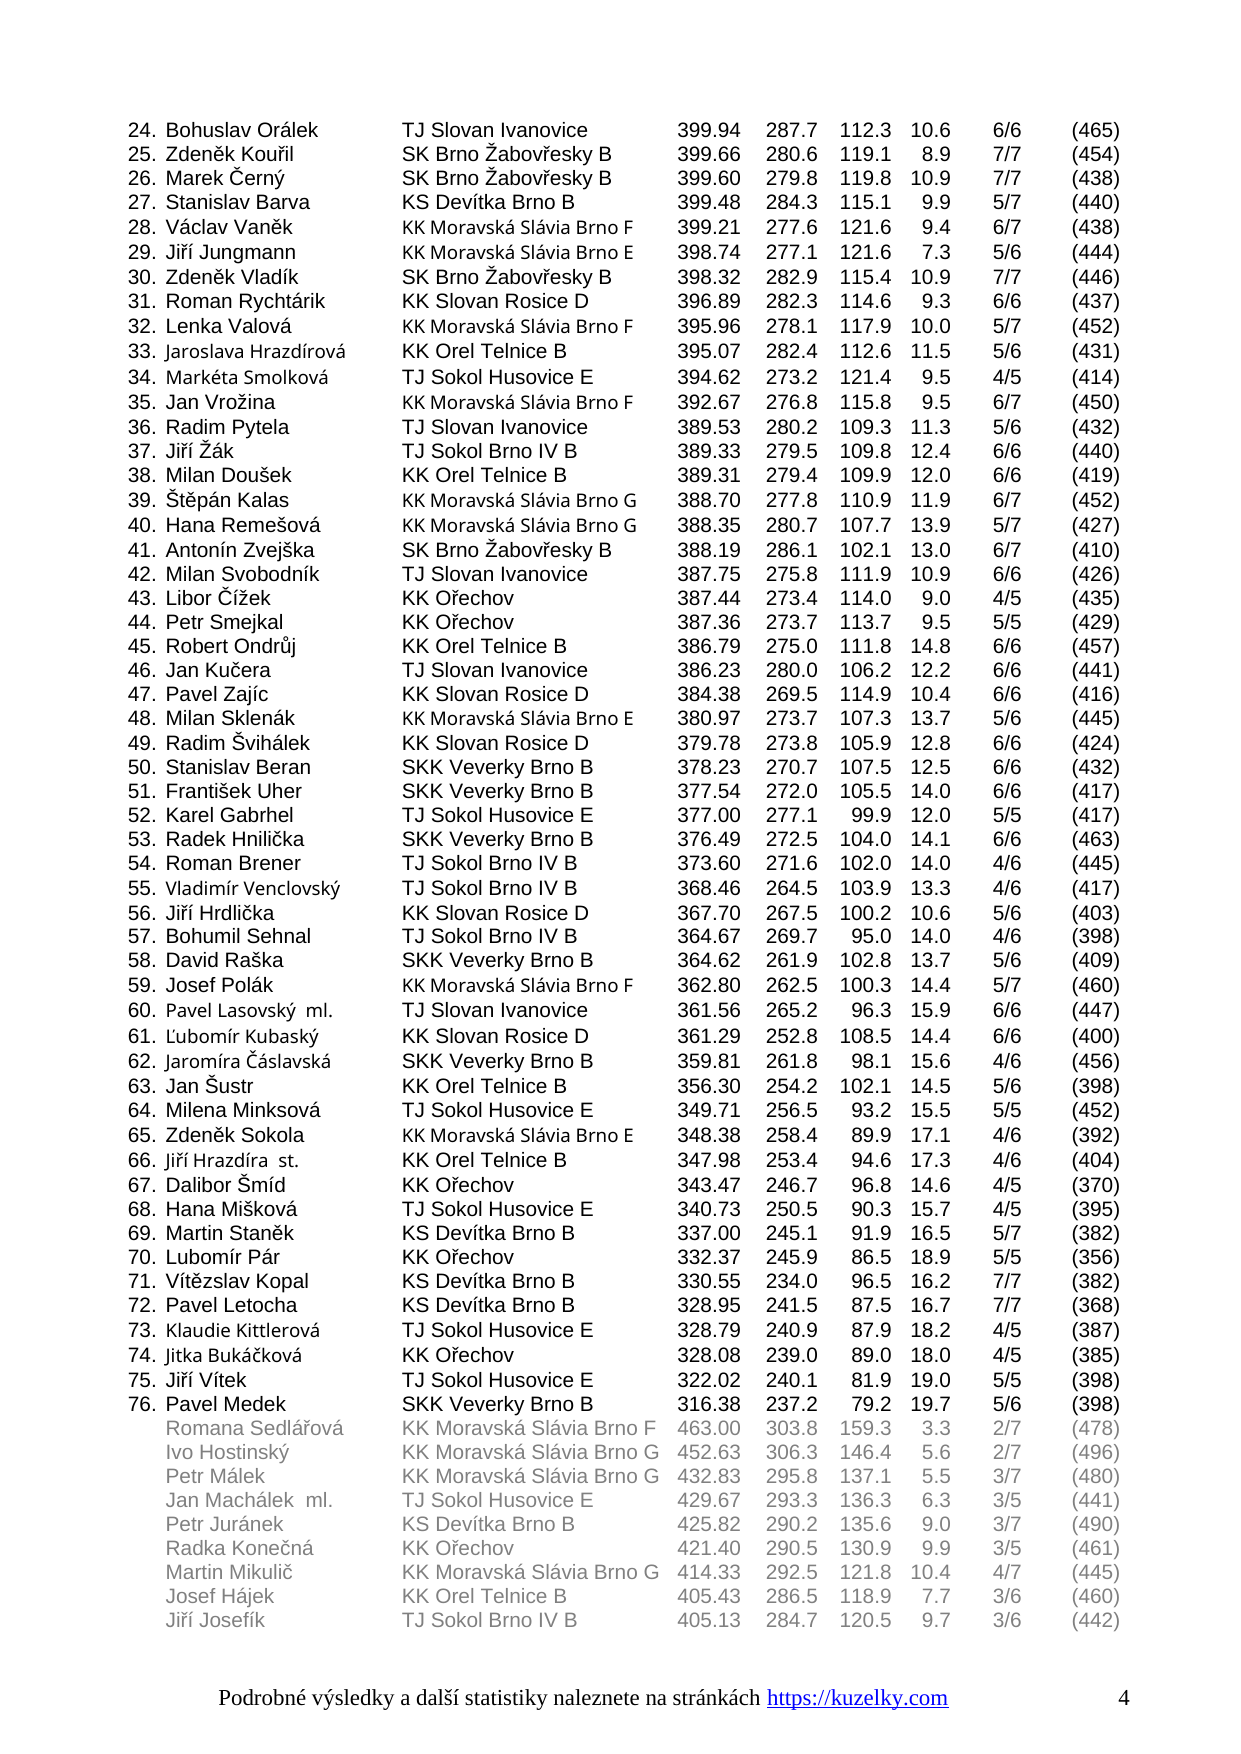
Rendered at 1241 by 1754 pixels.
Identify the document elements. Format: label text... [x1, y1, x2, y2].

text 67. Dalibor Šmíd KK Ořechov 343.47 246.7 96.8 14.6 4/5 (370) [106, 1173, 1134, 1197]
text 48. Milan Sklenák KK Moravská Slávia Brno E 380.97 273.7 107.3 13.7 5/6 (445) [106, 706, 1134, 731]
text 49. Radim Švihálek KK Slovan Rosice D 379.78 273.8 105.9 12.8 6/6 (424) [106, 731, 1134, 755]
text 68. Hana Mišková TJ Sokol Husovice E 340.73 250.5 90.3 15.7 4/5 (395) [106, 1197, 1134, 1221]
text 76. Pavel Medek SKK Veverky Brno B 316.38 237.2 79.2 19.7 5/6 (398) [106, 1392, 1134, 1416]
text 75. Jiří Vítek TJ Sokol Husovice E 322.02 240.1 81.9 19.0 5/5 (398) [106, 1368, 1134, 1392]
text 25. Zdeněk Kouřil SK Brno Žabovřesky B 399.66 280.6 119.1 8.9 7/7 (454) [106, 142, 1134, 166]
text 27. Stanislav Barva KS Devítka Brno B 399.48 284.3 115.1 9.9 5/7 (440) [106, 190, 1134, 214]
text 38. Milan Doušek KK Orel Telnice B 389.31 279.4 109.9 12.0 6/6 (419) [106, 463, 1134, 487]
text 52. Karel Gabrhel TJ Sokol Husovice E 377.00 277.1 99.9 12.0 5/5 (417) [106, 803, 1134, 827]
text 65. Zdeněk Sokola KK Moravská Slávia Brno E 348.38 258.4 89.9 17.1 4/6 (392) [106, 1122, 1134, 1148]
text Ivo Hostinský KK Moravská Slávia Brno G 452.63 306.3 146.4 5.6 2/7 (496) [106, 1440, 1134, 1464]
text 50. Stanislav Beran SKK Veverky Brno B 378.23 270.7 107.5 12.5 6/6 (432) [106, 755, 1134, 779]
text 35. Jan Vrožina KK Moravská Slávia Brno F 392.67 276.8 115.8 9.5 6/7 (450) [106, 389, 1134, 415]
text Romana Sedlářová KK Moravská Slávia Brno F 463.00 303.8 159.3 3.3 2/7 (478) [106, 1416, 1134, 1440]
text 33. Jaroslava Hrazdírová KK Orel Telnice B 395.07 282.4 112.6 11.5 5/6 (431) [106, 338, 1134, 364]
text 32. Lenka Valová KK Moravská Slávia Brno F 395.96 278.1 117.9 10.0 5/7 (452) [106, 313, 1134, 338]
text 51. František Uher SKK Veverky Brno B 377.54 272.0 105.5 14.0 6/6 (417) [106, 779, 1134, 803]
text Martin Mikulič KK Moravská Slávia Brno G 414.33 292.5 121.8 10.4 4/7 (445) [106, 1560, 1134, 1584]
text 58. David Raška SKK Veverky Brno B 364.62 261.9 102.8 13.7 5/6 (409) [106, 948, 1134, 972]
text Jiří Josefík TJ Sokol Brno IV B 405.13 284.7 120.5 9.7 3/6 (442) [106, 1608, 1134, 1632]
text 63. Jan Šustr KK Orel Telnice B 356.30 254.2 102.1 14.5 5/6 (398) [106, 1074, 1134, 1098]
text 44. Petr Smejkal KK Ořechov 387.36 273.7 113.7 9.5 5/5 (429) [106, 610, 1134, 634]
text 69. Martin Staněk KS Devítka Brno B 337.00 245.1 91.9 16.5 5/7 (382) [106, 1221, 1134, 1245]
text 46. Jan Kučera TJ Slovan Ivanovice 386.23 280.0 106.2 12.2 6/6 (441) [106, 658, 1134, 682]
text 73. Klaudie Kittlerová TJ Sokol Husovice E 328.79 240.9 87.9 18.2 4/5 (387) [106, 1317, 1134, 1343]
text Petr Juránek KS Devítka Brno B 425.82 290.2 135.6 9.0 3/7 (490) [106, 1512, 1134, 1536]
text 28. Václav Vaněk KK Moravská Slávia Brno F 399.21 277.6 121.6 9.4 6/7 (438) [106, 214, 1134, 239]
text 36. Radim Pytela TJ Slovan Ivanovice 389.53 280.2 109.3 11.3 5/6 (432) [106, 415, 1134, 439]
text 43. Libor Čížek KK Ořechov 387.44 273.4 114.0 9.0 4/5 (435) [106, 586, 1134, 610]
text 31. Roman Rychtárik KK Slovan Rosice D 396.89 282.3 114.6 9.3 6/6 (437) [106, 289, 1134, 313]
text 61. Ľubomír Kubaský KK Slovan Rosice D 361.29 252.8 108.5 14.4 6/6 (400) [106, 1023, 1134, 1049]
text 74. Jitka Bukáčková KK Ořechov 328.08 239.0 89.0 18.0 4/5 (385) [106, 1343, 1134, 1368]
text 41. Antonín Zvejška SK Brno Žabovřesky B 388.19 286.1 102.1 13.0 6/7 (410) [106, 538, 1134, 562]
text 37. Jiří Žák TJ Sokol Brno IV B 389.33 279.5 109.8 12.4 6/6 (440) [106, 439, 1134, 463]
text 45. Robert Ondrůj KK Orel Telnice B 386.79 275.0 111.8 14.8 6/6 (457) [106, 634, 1134, 658]
text 57. Bohumil Sehnal TJ Sokol Brno IV B 364.67 269.7 95.0 14.0 4/6 (398) [106, 924, 1134, 948]
text 40. Hana Remešová KK Moravská Slávia Brno G 388.35 280.7 107.7 13.9 5/7 (427) [106, 512, 1134, 538]
text 62. Jaromíra Čáslavská SKK Veverky Brno B 359.81 261.8 98.1 15.6 4/6 (456) [106, 1049, 1134, 1074]
text 70. Lubomír Pár KK Ořechov 332.37 245.9 86.5 18.9 5/5 (356) [106, 1245, 1134, 1269]
text 47. Pavel Zajíc KK Slovan Rosice D 384.38 269.5 114.9 10.4 6/6 (416) [106, 682, 1134, 706]
text 39. Štěpán Kalas KK Moravská Slávia Brno G 388.70 277.8 110.9 11.9 6/7 (452) [106, 487, 1134, 512]
text Josef Hájek KK Orel Telnice B 405.43 286.5 118.9 7.7 3/6 (460) [106, 1584, 1134, 1608]
text 71. Vítězslav Kopal KS Devítka Brno B 330.55 234.0 96.5 16.2 7/7 (382) [106, 1269, 1134, 1293]
text 53. Radek Hnilička SKK Veverky Brno B 376.49 272.5 104.0 14.1 6/6 (463) [106, 827, 1134, 851]
text 26. Marek Černý SK Brno Žabovřesky B 399.60 279.8 119.8 10.9 7/7 (438) [106, 166, 1134, 190]
text 60. Pavel Lasovský ml. TJ Slovan Ivanovice 361.56 265.2 96.3 15.9 6/6 (447) [106, 998, 1134, 1023]
text Petr Málek KK Moravská Slávia Brno G 432.83 295.8 137.1 5.5 3/7 (480) [106, 1464, 1134, 1488]
text 24. Bohuslav Orálek TJ Slovan Ivanovice 399.94 287.7 112.3 10.6 6/6 (465) [106, 118, 1134, 142]
text 56. Jiří Hrdlička KK Slovan Rosice D 367.70 267.5 100.2 10.6 5/6 (403) [106, 900, 1134, 924]
text 42. Milan Svobodník TJ Slovan Ivanovice 387.75 275.8 111.9 10.9 6/6 (426) [106, 562, 1134, 586]
text 55. Vladimír Venclovský TJ Sokol Brno IV B 368.46 264.5 103.9 13.3 4/6 (417) [106, 875, 1134, 900]
text 72. Pavel Letocha KS Devítka Brno B 328.95 241.5 87.5 16.7 7/7 (368) [106, 1293, 1134, 1317]
text Jan Machálek ml. TJ Sokol Husovice E 429.67 293.3 136.3 6.3 3/5 (441) [106, 1488, 1134, 1512]
text 64. Milena Minksová TJ Sokol Husovice E 349.71 256.5 93.2 15.5 5/5 (452) [106, 1098, 1134, 1122]
text 30. Zdeněk Vladík SK Brno Žabovřesky B 398.32 282.9 115.4 10.9 7/7 (446) [106, 265, 1134, 289]
text 34. Markéta Smolková TJ Sokol Husovice E 394.62 273.2 121.4 9.5 4/5 (414) [106, 364, 1134, 389]
text 54. Roman Brener TJ Sokol Brno IV B 373.60 271.6 102.0 14.0 4/6 (445) [106, 851, 1134, 875]
text 29. Jiří Jungmann KK Moravská Slávia Brno E 398.74 277.1 121.6 7.3 5/6 (444) [106, 239, 1134, 265]
text 59. Josef Polák KK Moravská Slávia Brno F 362.80 262.5 100.3 14.4 5/7 (460) [106, 972, 1134, 998]
text Radka Konečná KK Ořechov 421.40 290.5 130.9 9.9 3/5 (461) [106, 1536, 1134, 1560]
text 66. Jiří Hrazdíra st. KK Orel Telnice B 347.98 253.4 94.6 17.3 4/6 (404) [106, 1148, 1134, 1173]
